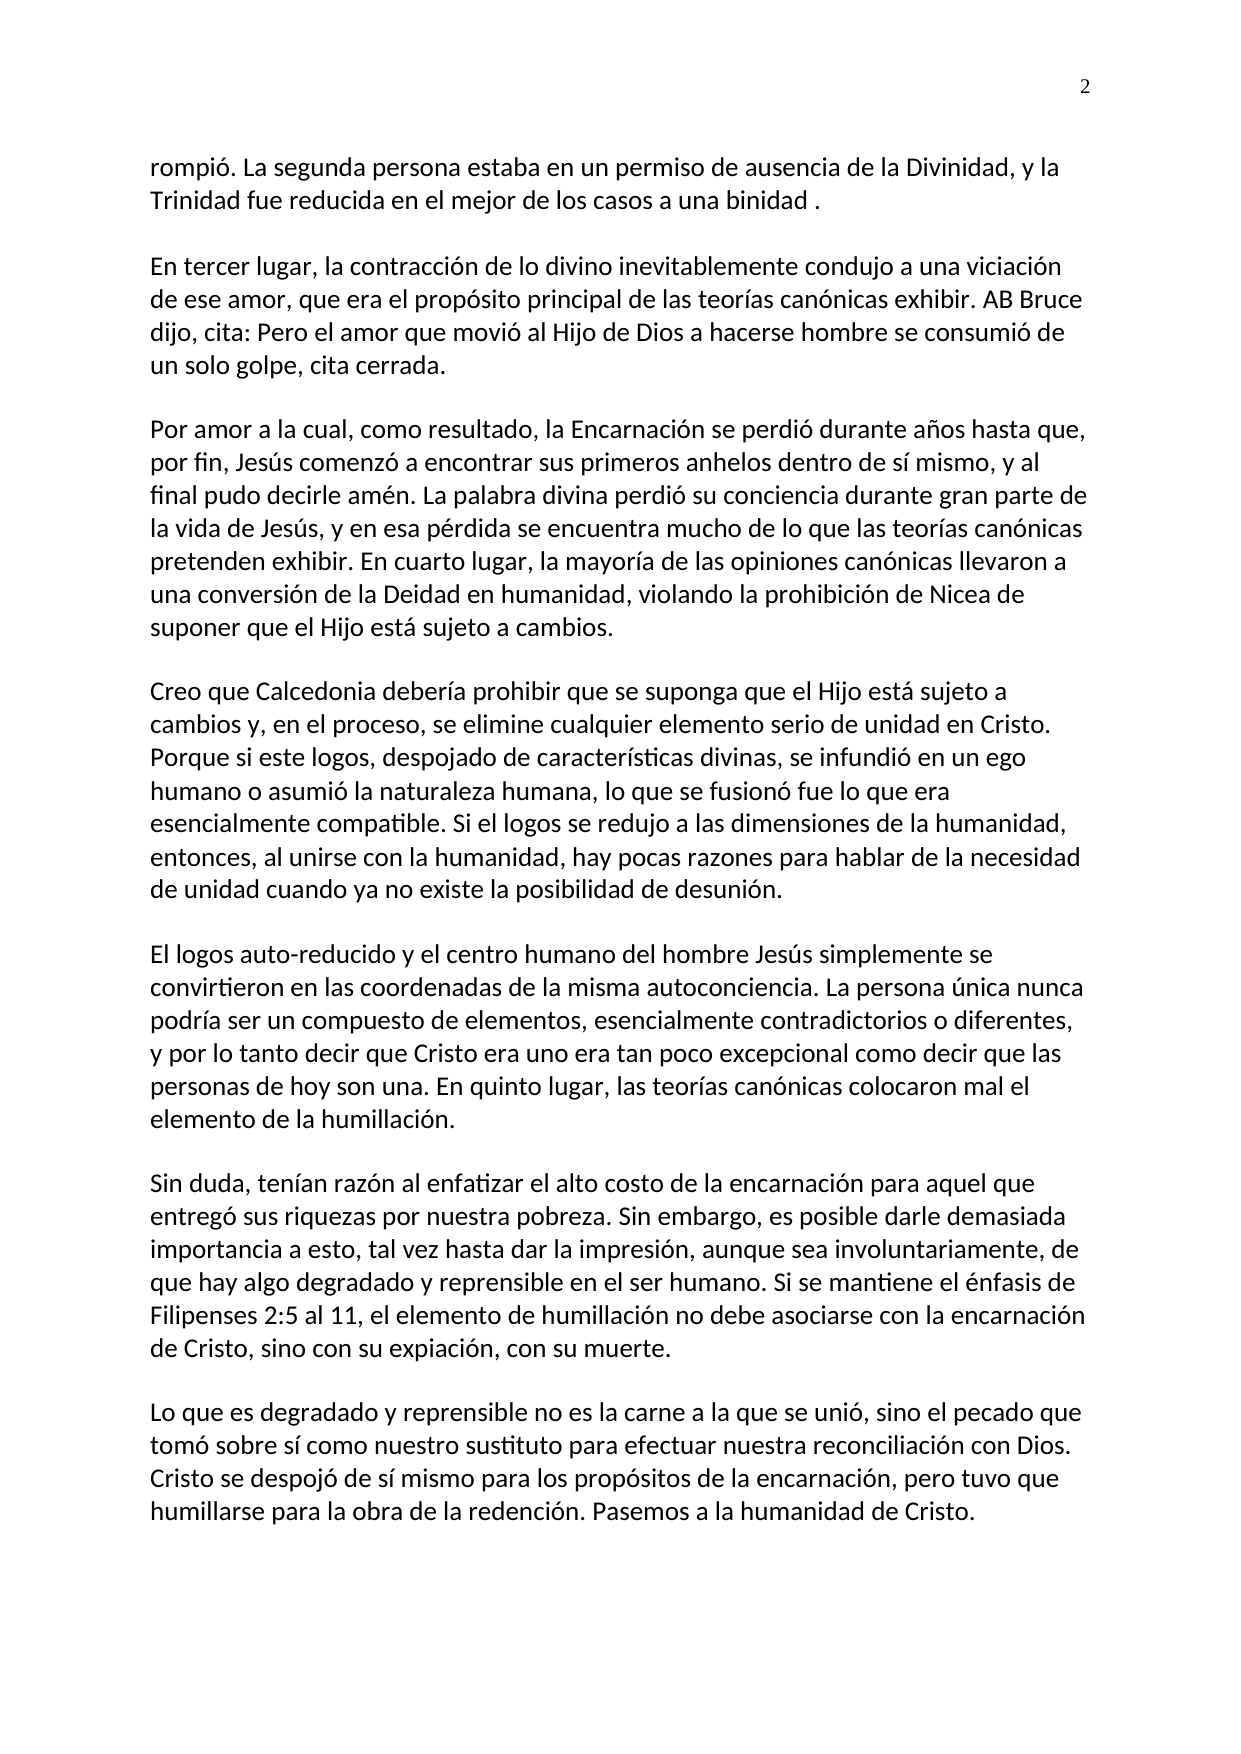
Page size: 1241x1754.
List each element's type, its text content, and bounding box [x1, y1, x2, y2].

text Creo que Calcedonia debería prohibir que se suponga que el Hijo está sujeto a cambios y, en el proceso, se elimine cualquier elemento serio de unidad en Cristo. Porque si este logos, despojado de características divinas, se infundió en un ego humano o asumió la naturaleza humana, lo que se fusionó fue lo que era esencialmente compatible. Si el logos se redujo a las dimensiones de la humanidad, entonces, al unirse con la humanidad, hay pocas razones para hablar de la necesidad de unidad cuando ya no existe la posibilidad de desunión. [150, 674, 1090, 906]
text Sin duda, tenían razón al enfatizar el alto costo de la encarnación para aquel que entregó sus riquezas por nuestra pobreza. Sin embargo, es posible darle demasiada importancia a esto, tal vez hasta dar la impresión, aunque sea involuntariamente, de que hay algo degradado y reprensible en el ser humano. Si se mantiene el énfasis de Filipenses 2:5 al 11, el elemento de humillación no debe asociarse con la encarnación de Cristo, sino con su expiación, con su muerte. [150, 1166, 1090, 1364]
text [150, 150, 1090, 381]
text Lo que es degradado y reprensible no es la carne a la que se unió, sino el pecado que tomó sobre sí como nuestro sustituto para efectuar nuestra reconciliación con Dios. Cristo se despojó de sí mismo para los propósitos de la encarnación, pero tuvo que humillarse para la obra de la redención. Pasemos a la humanidad de Cristo. [150, 1395, 1090, 1527]
text El logos auto-reducido y el centro humano del hombre Jesús simplemente se convirtieron en las coordenadas de la misma autoconciencia. La persona única nunca podría ser un compuesto de elementos, esencialmente contradictorios o diferentes, y por lo tanto decir que Cristo era uno era tan poco excepcional como decir que las personas de hoy son una. En quinto lugar, las teorías canónicas colocaron mal el elemento de la humillación. [150, 937, 1090, 1135]
text Por amor a la cual, como resultado, la Encarnación se perdió durante años hasta que, por fin, Jesús comenzó a encontrar sus primeros anhelos dentro de sí mismo, y al final pudo decirle amén. La palabra divina perdió su conciencia durante gran parte de la vida de Jesús, y en esa pérdida se encuentra mucho de lo que las teorías canónicas pretenden exhibir. En cuarto lugar, la mayoría de las opiniones canónicas llevaron a una conversión de la Deidad en humanidad, violando la prohibición de Nicea de suponer que el Hijo está sujeto a cambios. [150, 412, 1090, 643]
